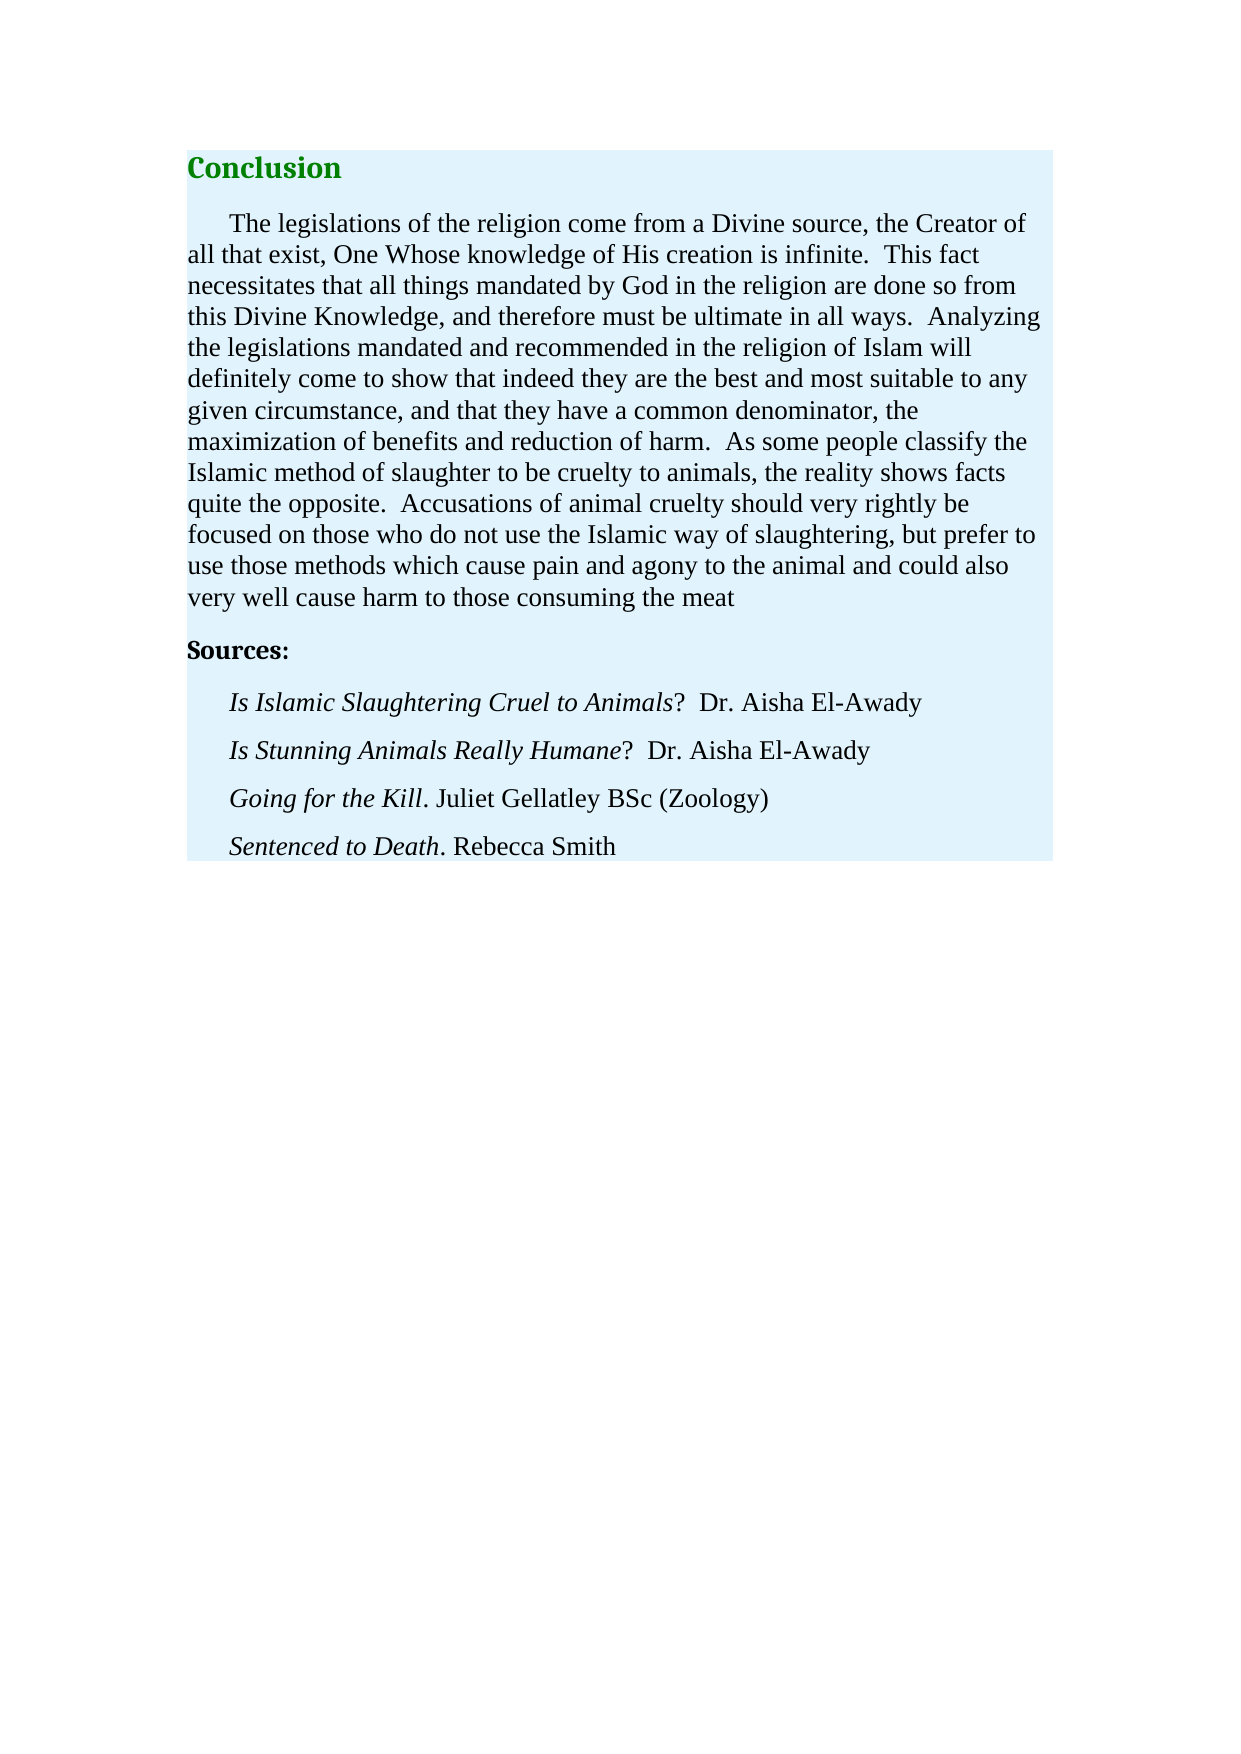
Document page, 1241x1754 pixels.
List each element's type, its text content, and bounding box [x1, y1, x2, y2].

subtitle Sources: [187, 635, 1053, 666]
text Sentenced to Death. Rebecca Smith [187, 830, 1053, 861]
text The legislations of the religion come from a Divine source, the Creator of all that exist, One Whose knowledge of His creation is infinite. This fact necessitates that all things mandated by God in the religion are done so from this Divine Knowledge, and therefore must be ultimate in all ways. Analyzing the legislations mandated and recommended in the religion of Islam will definitely come to show that indeed they are the best and most suitable to any given circumstance, and that they have a common denominator, the maximization of benefits and reduction of harm. As some people classify the Islamic method of slaughter to be cruelty to animals, the reality shows facts quite the opposite. Accusations of animal cruelty should very rightly be focused on those who do not use the Islamic way of slaughtering, but prefer to use those methods which cause pain and agony to the animal and could also very well cause harm to those consuming the meat [187, 207, 1053, 612]
text Is Islamic Slaughtering Cruel to Animals? Dr. Aisha El-Awady [187, 687, 1053, 718]
subtitle Conclusion [187, 150, 1053, 186]
text Going for the Kill. Juliet Gellatley BSc (Zoology) [187, 782, 1053, 813]
text Is Stunning Animals Really Humane? Dr. Aisha El-Awady [187, 734, 1053, 766]
